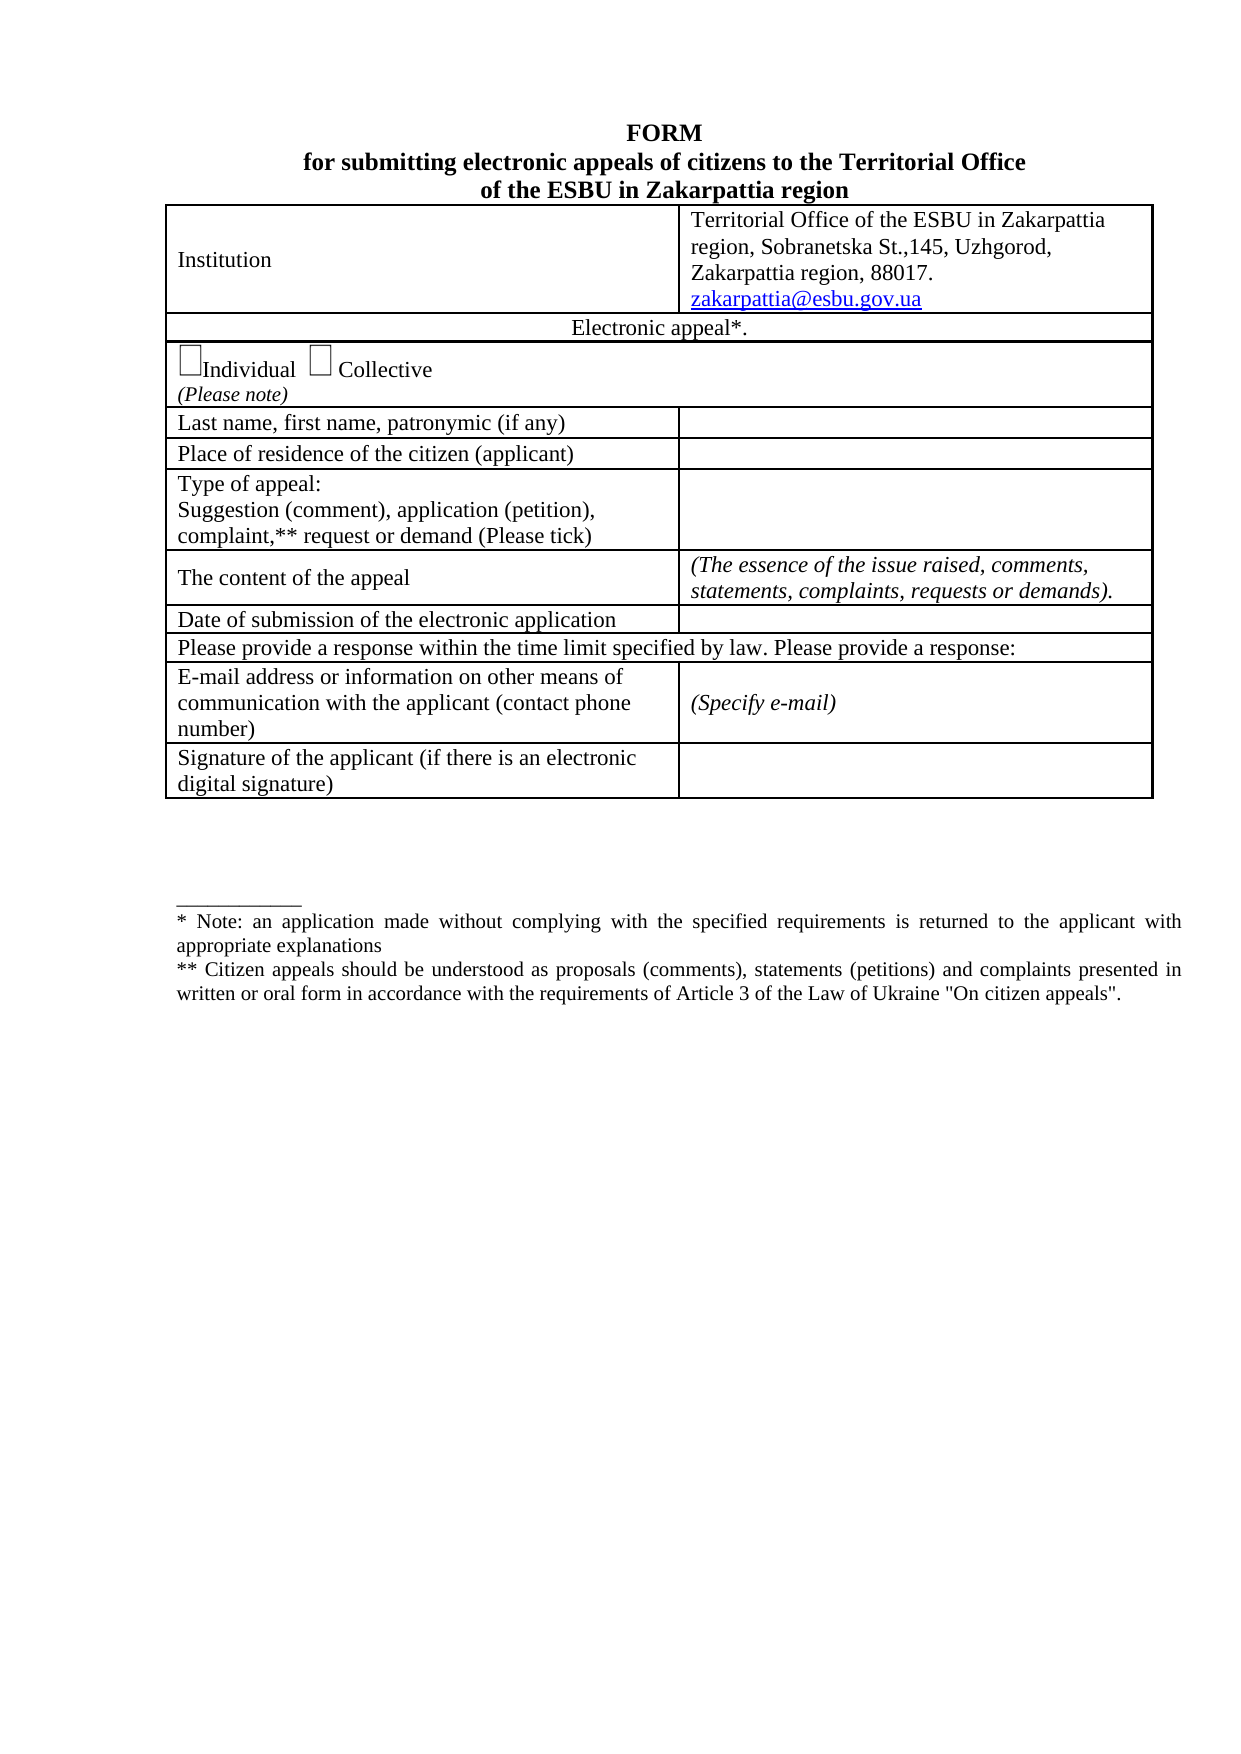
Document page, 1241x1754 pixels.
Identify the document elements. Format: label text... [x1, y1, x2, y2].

picture [307, 342, 333, 377]
table_cell Last name, first name, patronymic (if any) [167, 408, 678, 437]
table_cell Place of residence of the citizen (applicant) [167, 439, 678, 468]
table_cell [680, 408, 1151, 437]
table_cell Type of appeal: Suggestion (comment), application (petition), complaint,** request or demand (Please tick) [167, 470, 678, 549]
table_cell Signature of the applicant (if there is an electronic digital signature) [167, 744, 678, 797]
table_cell [680, 470, 1151, 549]
table_cell Electronic appeal*. [167, 314, 1151, 340]
text for submitting electronic appeals of citizens to the Territorial Office [177, 147, 1152, 176]
table_cell [680, 606, 1151, 632]
table_cell [680, 439, 1151, 468]
picture [177, 342, 203, 377]
table_header Territorial Office of the ESBU in Zakarpattia region, Sobranetska St.,145, Uzhgorod, Zakarpattia region, 88017. zakarpattia@esbu.gov.ua [922, 206, 1151, 312]
table_cell Individual Collective (Please note) [167, 343, 1151, 406]
table_cell E-mail address or information on other means of communication with the applicant (contact phone number) [167, 663, 678, 742]
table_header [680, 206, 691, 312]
table_header ____________ * Note: an application made without complying with the specified requirements is returned to the applicant with appropriate explanations ** Citizen appeals should be understood as proposals (comments), statements (petitions) and complaints presented in written or oral form in accordance with the requirements of Article 3 of the Law of Ukraine "On citizen appeals". [165, 885, 1195, 1005]
text of the ESBU in Zakarpattia region [177, 176, 1152, 204]
text FORM [177, 118, 1152, 147]
table_cell (Specify e-mail) [680, 663, 1151, 742]
table_header Institution [167, 206, 678, 312]
table_cell [680, 744, 1151, 797]
table_cell Please provide a response within the time limit specified by law. Please provide a response: [167, 634, 1151, 661]
table_cell Date of submission of the electronic application [167, 606, 678, 632]
table_cell The content of the appeal [167, 551, 678, 604]
table_cell (The essence of the issue raised, comments, statements, complaints, requests or demands). [680, 551, 1151, 604]
